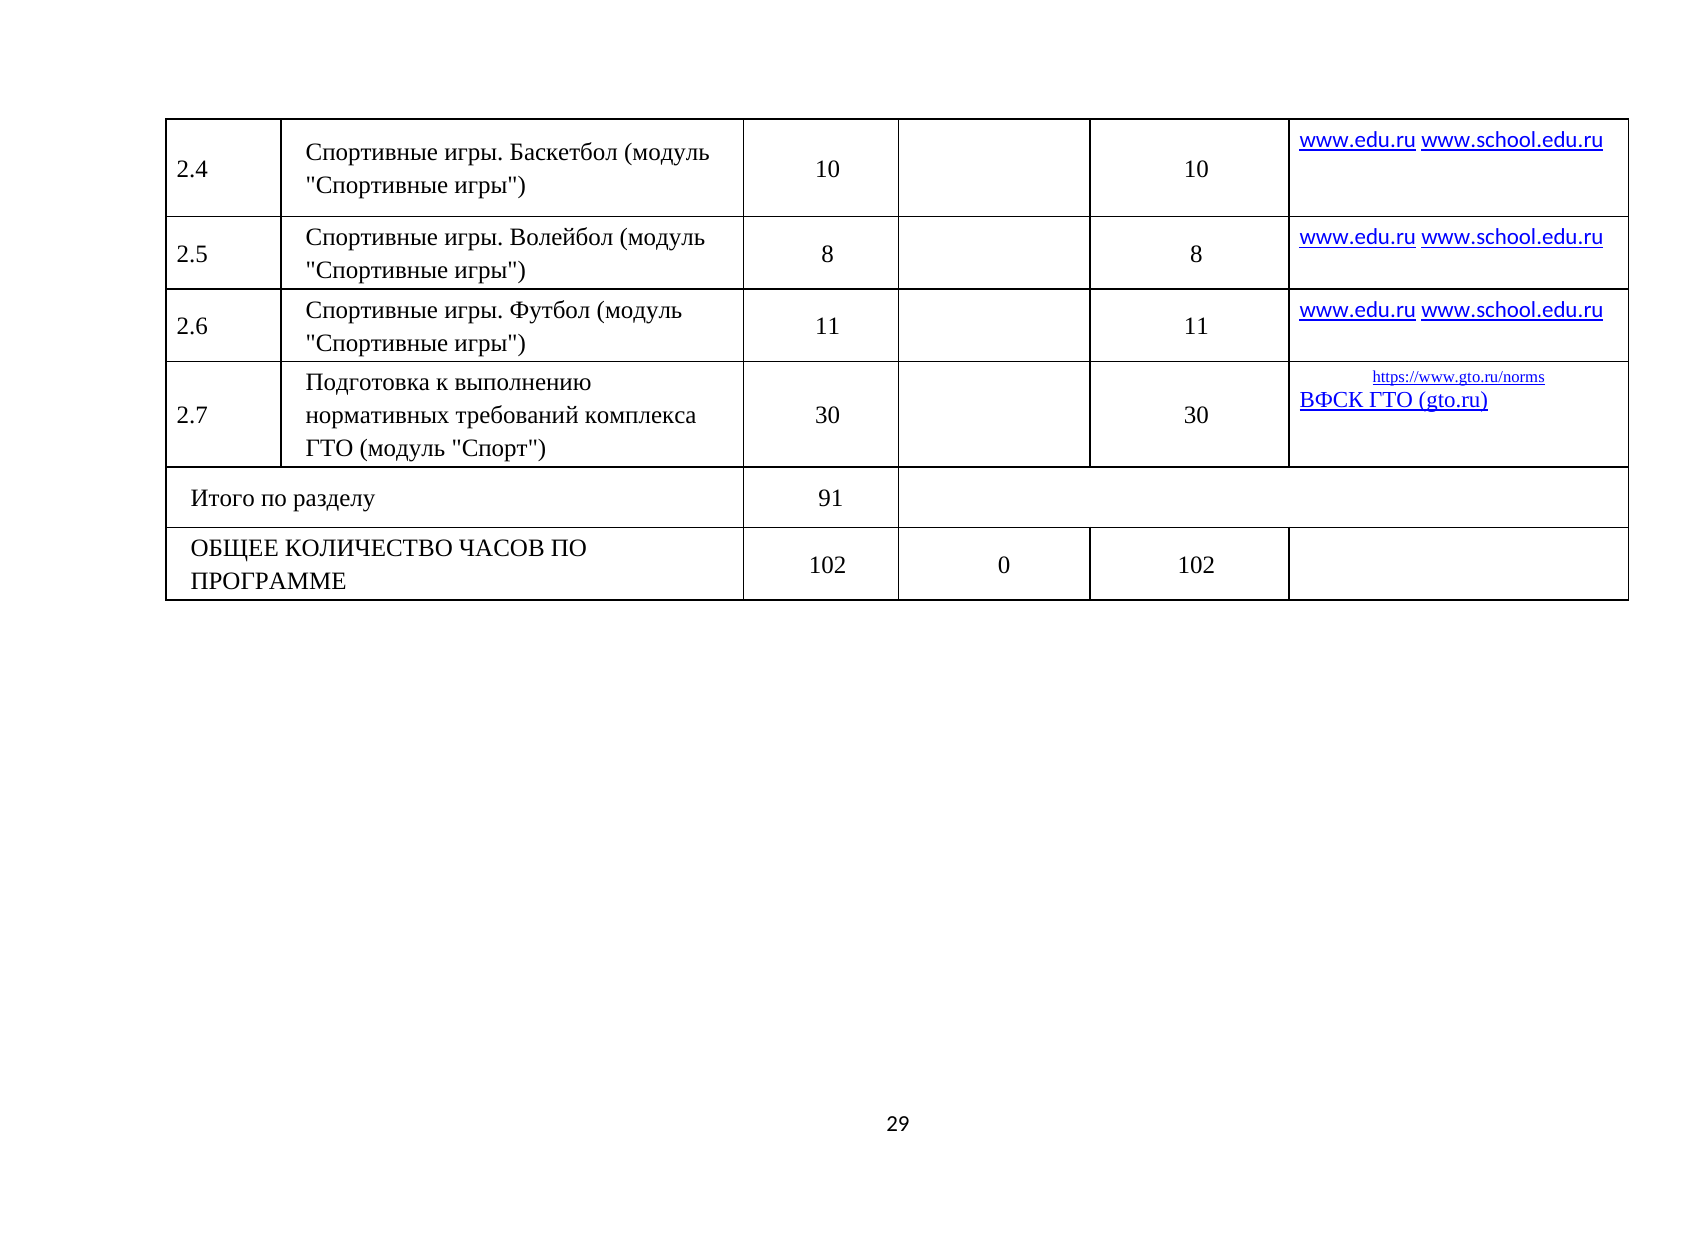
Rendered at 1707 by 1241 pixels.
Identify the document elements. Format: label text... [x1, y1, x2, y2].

table_cell 2.4 [167, 120, 280, 216]
table_cell 11 [1091, 290, 1288, 361]
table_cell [1290, 120, 1628, 216]
table_cell Подготовка к выполнению нормативных требований комплекса ГТО (модуль "Спорт") [282, 362, 743, 466]
table_cell 2.7 [167, 362, 280, 466]
table_cell 102 [1091, 528, 1288, 599]
table_cell www.edu.ru www.school.edu.ru [1290, 217, 1628, 288]
table_cell [899, 290, 1089, 361]
table_cell Итого по разделу [167, 468, 743, 527]
table_cell Спортивные игры. Футбол (модуль "Спортивные игры") [282, 290, 743, 361]
table_cell 10 [744, 120, 898, 216]
table_cell [899, 217, 1089, 288]
table_cell Спортивные игры. Волейбол (модуль "Спортивные игры") [282, 217, 743, 288]
table_cell 8 [1091, 217, 1288, 288]
table_cell ОБЩЕЕ КОЛИЧЕСТВО ЧАСОВ ПО ПРОГРАММЕ [167, 528, 743, 599]
table_cell [899, 468, 1628, 527]
table_cell 91 [744, 468, 898, 527]
table_cell 11 [744, 290, 898, 361]
table_cell 30 [744, 362, 898, 466]
table_cell www.edu.ru www.school.edu.ru [1290, 290, 1628, 361]
table_cell 2.5 [167, 217, 280, 288]
table_cell [899, 362, 1089, 466]
table_cell https://www.gto.ru/norms ВФСК ГТО (gto.ru) [1290, 362, 1628, 466]
table_cell 10 [1091, 120, 1288, 216]
table_cell 30 [1091, 362, 1288, 466]
table_cell [1290, 528, 1628, 599]
table_cell 102 [744, 528, 898, 599]
table_cell [899, 120, 1089, 216]
table_cell 2.6 [167, 290, 280, 361]
table_cell 0 [899, 528, 1089, 599]
table_cell Спортивные игры. Баскетбол (модуль "Спортивные игры") [282, 120, 743, 216]
table_cell 8 [744, 217, 898, 288]
